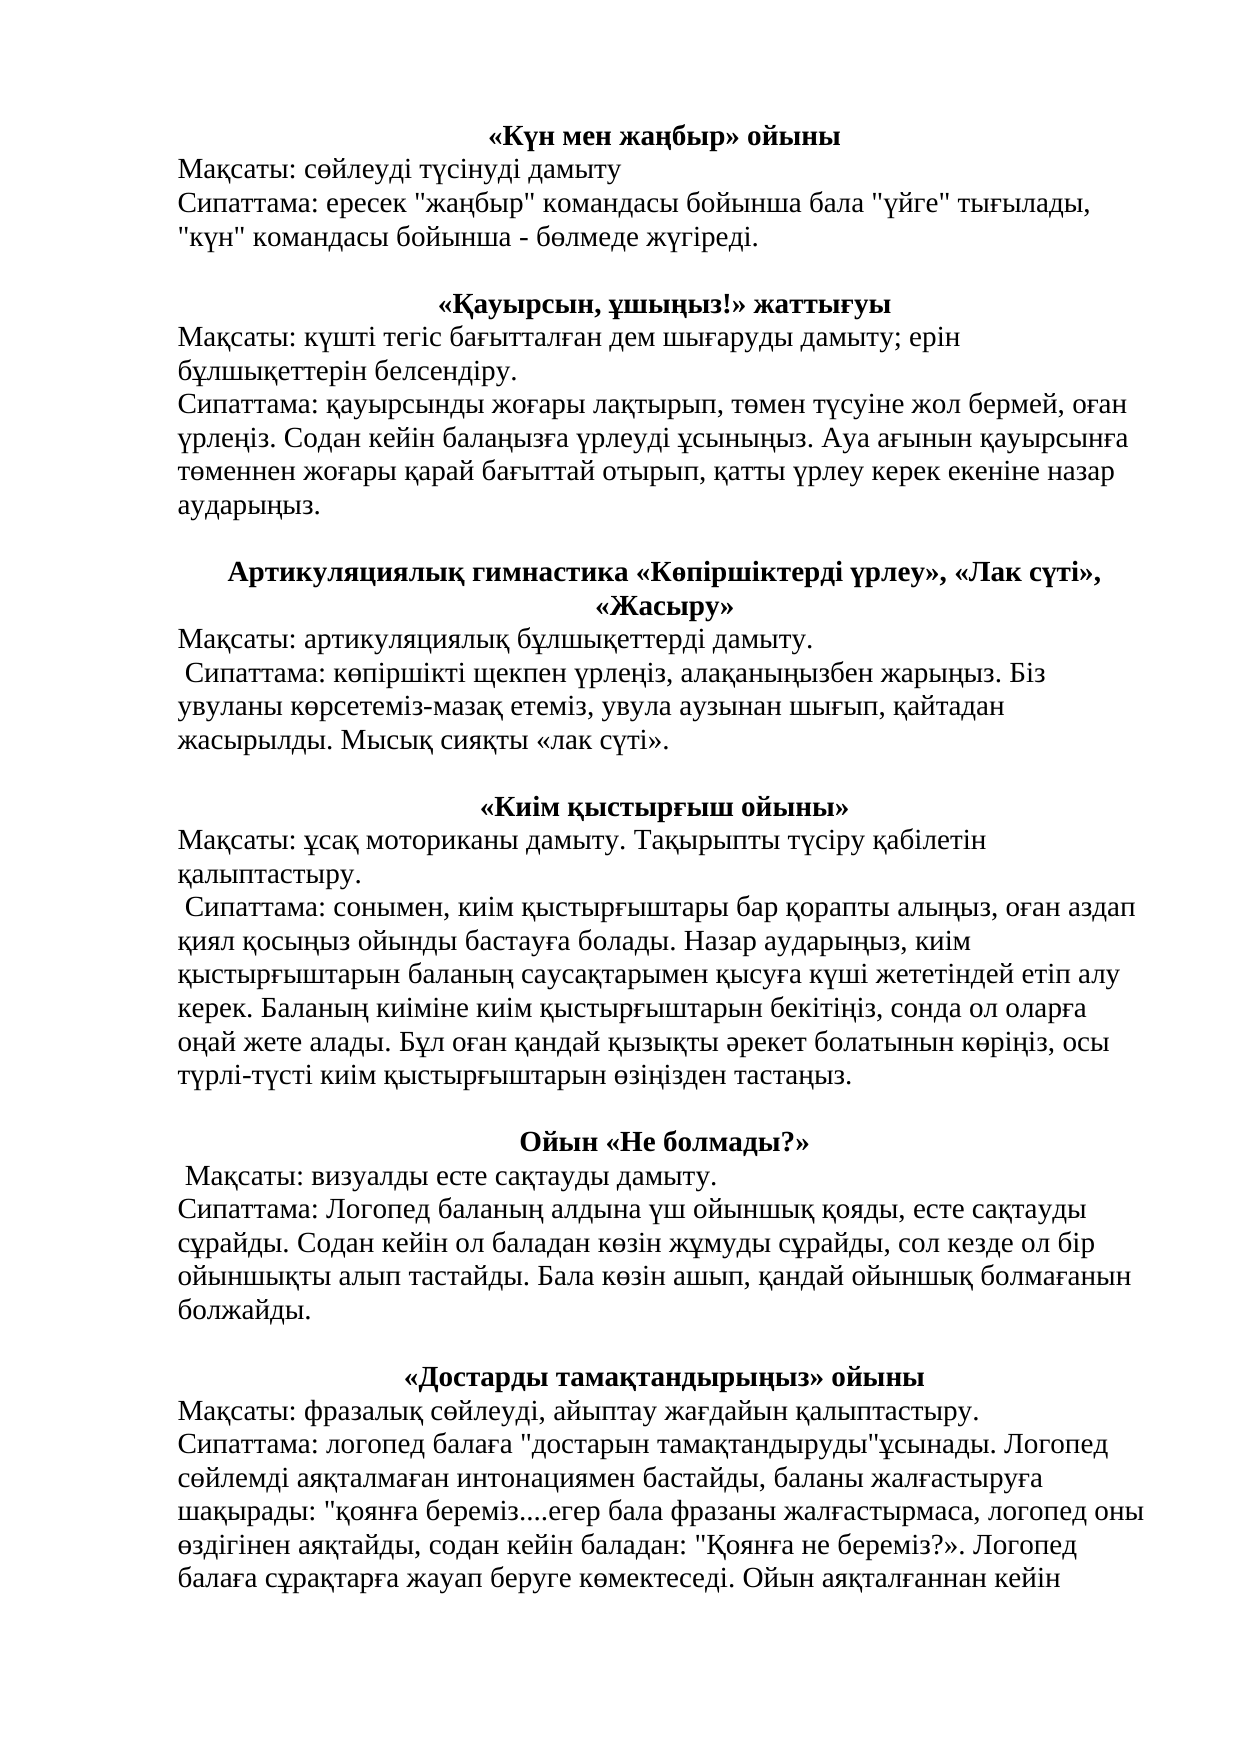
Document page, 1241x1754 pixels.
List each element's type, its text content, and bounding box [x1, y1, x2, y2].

text Сипаттама: Логопед баланың алдына үш ойыншық қояды, есте сақтауды сұрайды. Содан кейін ол баладан көзін жұмуды сұрайды, сол кезде ол бір ойыншықты алып тастайды. Бала көзін ашып, қандай ойыншық болмағанын болжайды. [177, 1191, 1152, 1326]
text Мақсаты: визуалды есте сақтауды дамыту. [177, 1158, 1152, 1191]
text Мақсаты: фразалық сөйлеуді, айыптау жағдайын қалыптастыру. [177, 1393, 1152, 1426]
text Ойын «Не болмады?» [177, 1124, 1152, 1158]
text «Қауырсын, ұшыңыз!» жаттығуы [177, 286, 1152, 319]
text Мақсаты: күшті тегіс бағытталған дем шығаруды дамыту; ерін бұлшықеттерін белсендіру. [177, 319, 1152, 386]
text Мақсаты: сөйлеуді түсінуді дамыту [177, 152, 1152, 185]
text «Киім қыстырғыш ойыны» [177, 789, 1152, 822]
text «Күн мен жаңбыр» ойыны [177, 118, 1152, 152]
text Мақсаты: ұсақ моториканы дамыту. Тақырыпты түсіру қабілетін қалыптастыру. [177, 822, 1152, 889]
text Артикуляциялық гимнастика «Көпіршіктерді үрлеу», «Лак сүті», «Жасыру» [177, 554, 1152, 621]
text Мақсаты: артикуляциялық бұлшықеттерді дамыту. [177, 621, 1152, 655]
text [177, 1426, 1152, 1594]
text Сипаттама: көпіршікті щекпен үрлеңіз, алақаныңызбен жарыңыз. Біз увуланы көрсетеміз-мазақ етеміз, увула аузынан шығып, қайтадан жасырылды. Мысық сияқты «лак сүті». [177, 655, 1152, 755]
text Сипаттама: ересек "жаңбыр" командасы бойынша бала "үйге" тығылады, "күн" командасы бойынша - бөлмеде жүгіреді. [177, 185, 1152, 252]
text «Достарды тамақтандырыңыз» ойыны [177, 1359, 1152, 1393]
text Сипаттама: сонымен, киім қыстырғыштары бар қорапты алыңыз, оған аздап қиял қосыңыз ойынды бастауға болады. Назар аударыңыз, киім қыстырғыштарын баланың саусақтарымен қысуға күші жететіндей етіп алу керек. Баланың киіміне киім қыстырғыштарын бекітіңіз, сонда ол оларға оңай жете алады. Бұл оған қандай қызықты әрекет болатынын көріңіз, осы түрлі-түсті киім қыстырғыштарын өзіңізден тастаңыз. [177, 889, 1152, 1091]
text Сипаттама: қауырсынды жоғары лақтырып, төмен түсуіне жол бермей, оған үрлеңіз. Содан кейін балаңызға үрлеуді ұсыныңыз. Ауа ағынын қауырсынға төменнен жоғары қарай бағыттай отырып, қатты үрлеу керек екеніне назар аударыңыз. [177, 386, 1152, 521]
